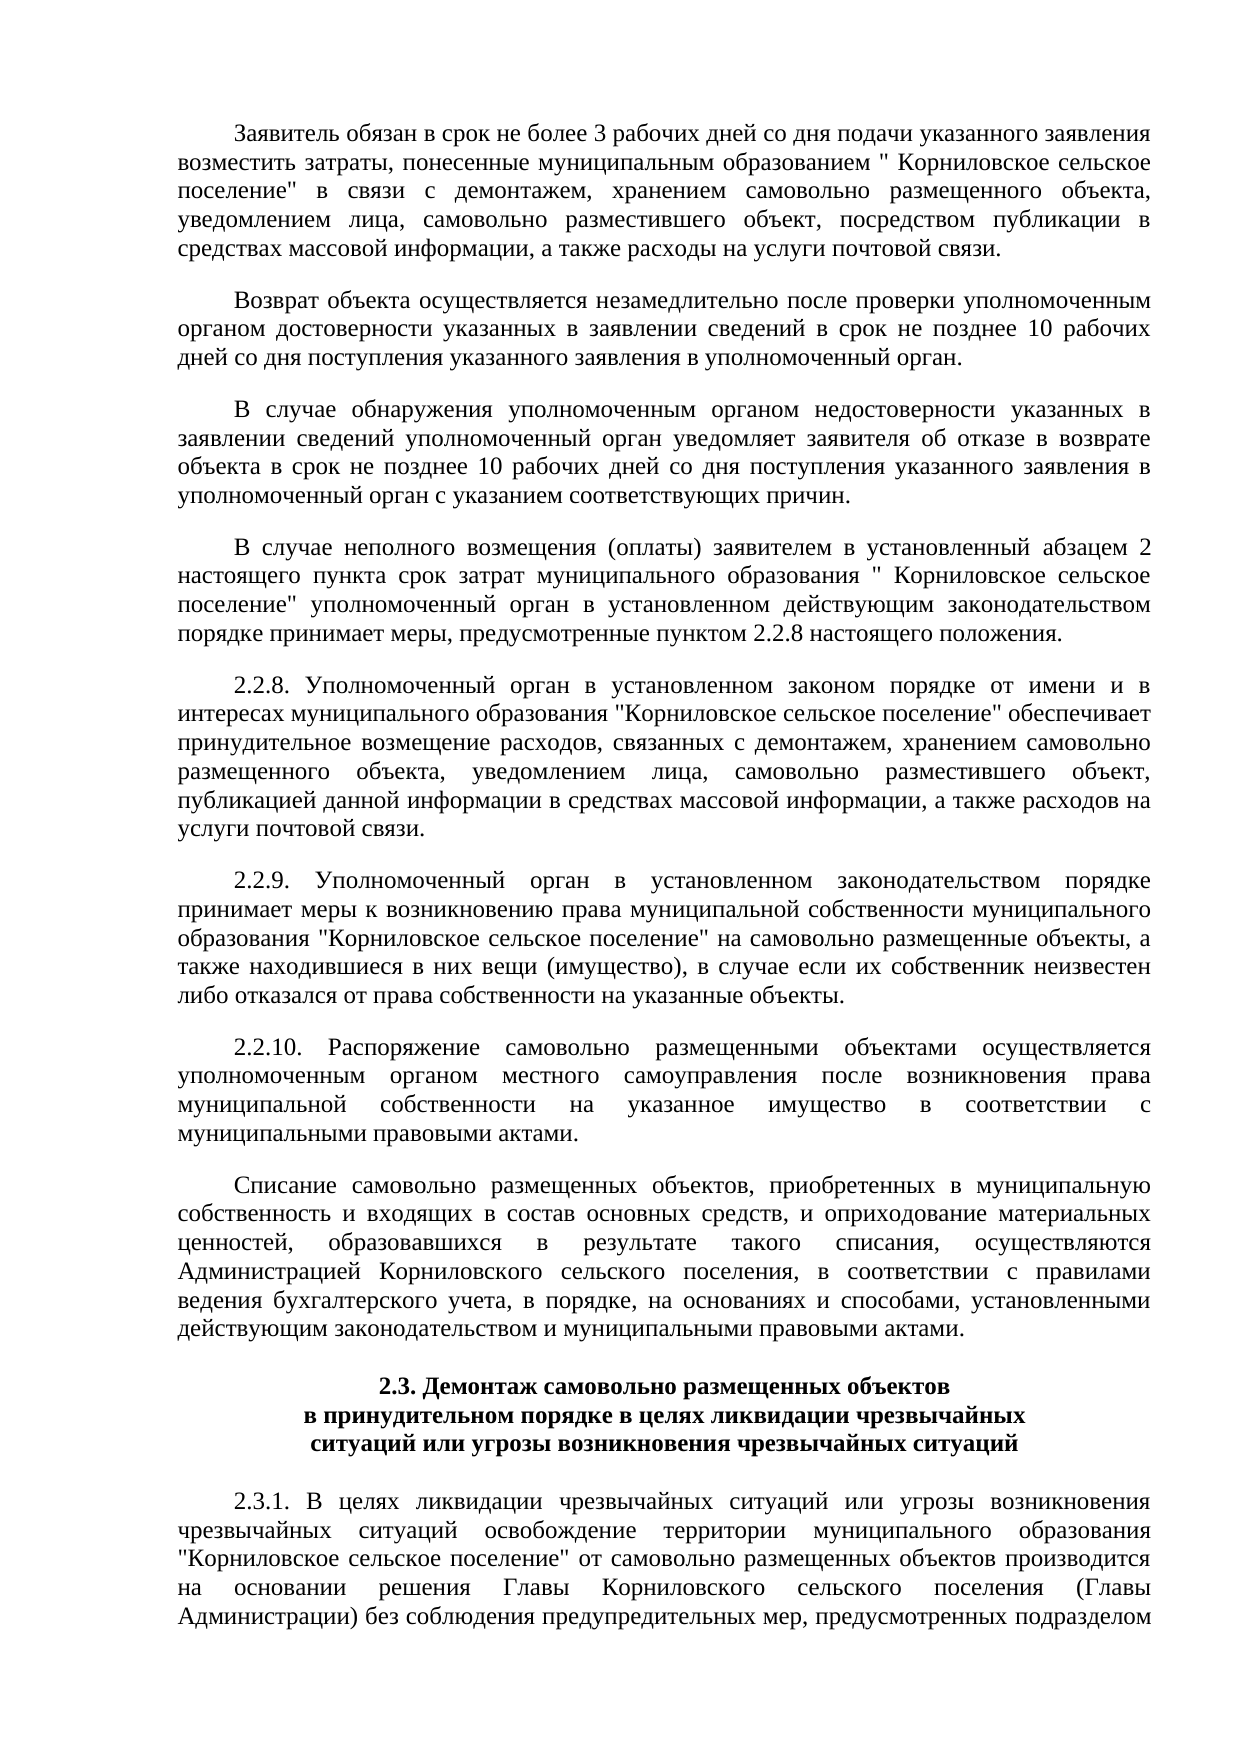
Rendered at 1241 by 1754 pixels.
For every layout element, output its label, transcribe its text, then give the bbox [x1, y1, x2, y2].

text в принудительном порядке в целях ликвидации чрезвычайных [177, 1400, 1152, 1428]
text 2.2.10. Распоряжение самовольно размещенными объектами осуществляется уполномоченным органом местного самоуправления после возникновения права муниципальной собственности на указанное имущество в соответствии с муниципальными правовыми актами. [177, 1032, 1152, 1147]
text 2.3. Демонтаж самовольно размещенных объектов [177, 1371, 1152, 1400]
text Списание самовольно размещенных объектов, приобретенных в муниципальную собственность и входящих в состав основных средств, и оприходование материальных ценностей, образовавшихся в результате такого списания, осуществляются Администрацией Корниловского сельского поселения, в соответствии с правилами ведения бухгалтерского учета, в порядке, на основаниях и способами, установленными действующим законодательством и муниципальными правовыми актами. [177, 1170, 1152, 1342]
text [177, 1486, 1152, 1630]
text Возврат объекта осуществляется незамедлительно после проверки уполномоченным органом достоверности указанных в заявлении сведений в срок не позднее 10 рабочих дней со дня поступления указанного заявления в уполномоченный орган. [177, 285, 1152, 371]
text 2.2.9. Уполномоченный орган в установленном законодательством порядке принимает меры к возникновению права муниципальной собственности муниципального образования "Корниловское сельское поселение" на самовольно размещенные объекты, а также находившиеся в них вещи (имущество), в случае если их собственник неизвестен либо отказался от права собственности на указанные объекты. [177, 865, 1152, 1009]
text В случае неполного возмещения (оплаты) заявителем в установленный абзацем 2 настоящего пункта срок затрат муниципального образования " Корниловское сельское поселение" уполномоченный орган в установленном действующим законодательством порядке принимает меры, предусмотренные пунктом 2.2.8 настоящего положения. [177, 532, 1152, 647]
text ситуаций или угрозы возникновения чрезвычайных ситуаций [177, 1428, 1152, 1457]
text В случае обнаружения уполномоченным органом недостоверности указанных в заявлении сведений уполномоченный орган уведомляет заявителя об отказе в возврате объекта в срок не позднее 10 рабочих дней со дня поступления указанного заявления в уполномоченный орган с указанием соответствующих причин. [177, 394, 1152, 509]
text 2.2.8. Уполномоченный орган в установленном законом порядке от имени и в интересах муниципального образования "Корниловское сельское поселение" обеспечивает принудительное возмещение расходов, связанных с демонтажем, хранением самовольно размещенного объекта, уведомлением лица, самовольно разместившего объект, публикацией данной информации в средствах массовой информации, а также расходов на услуги почтовой связи. [177, 670, 1152, 842]
text Заявитель обязан в срок не более 3 рабочих дней со дня подачи указанного заявления возместить затраты, понесенные муниципальным образованием " Корниловское сельское поселение" в связи с демонтажем, хранением самовольно размещенного объекта, уведомлением лица, самовольно разместившего объект, посредством публикации в средствах массовой информации, а также расходы на услуги почтовой связи. [177, 118, 1152, 262]
